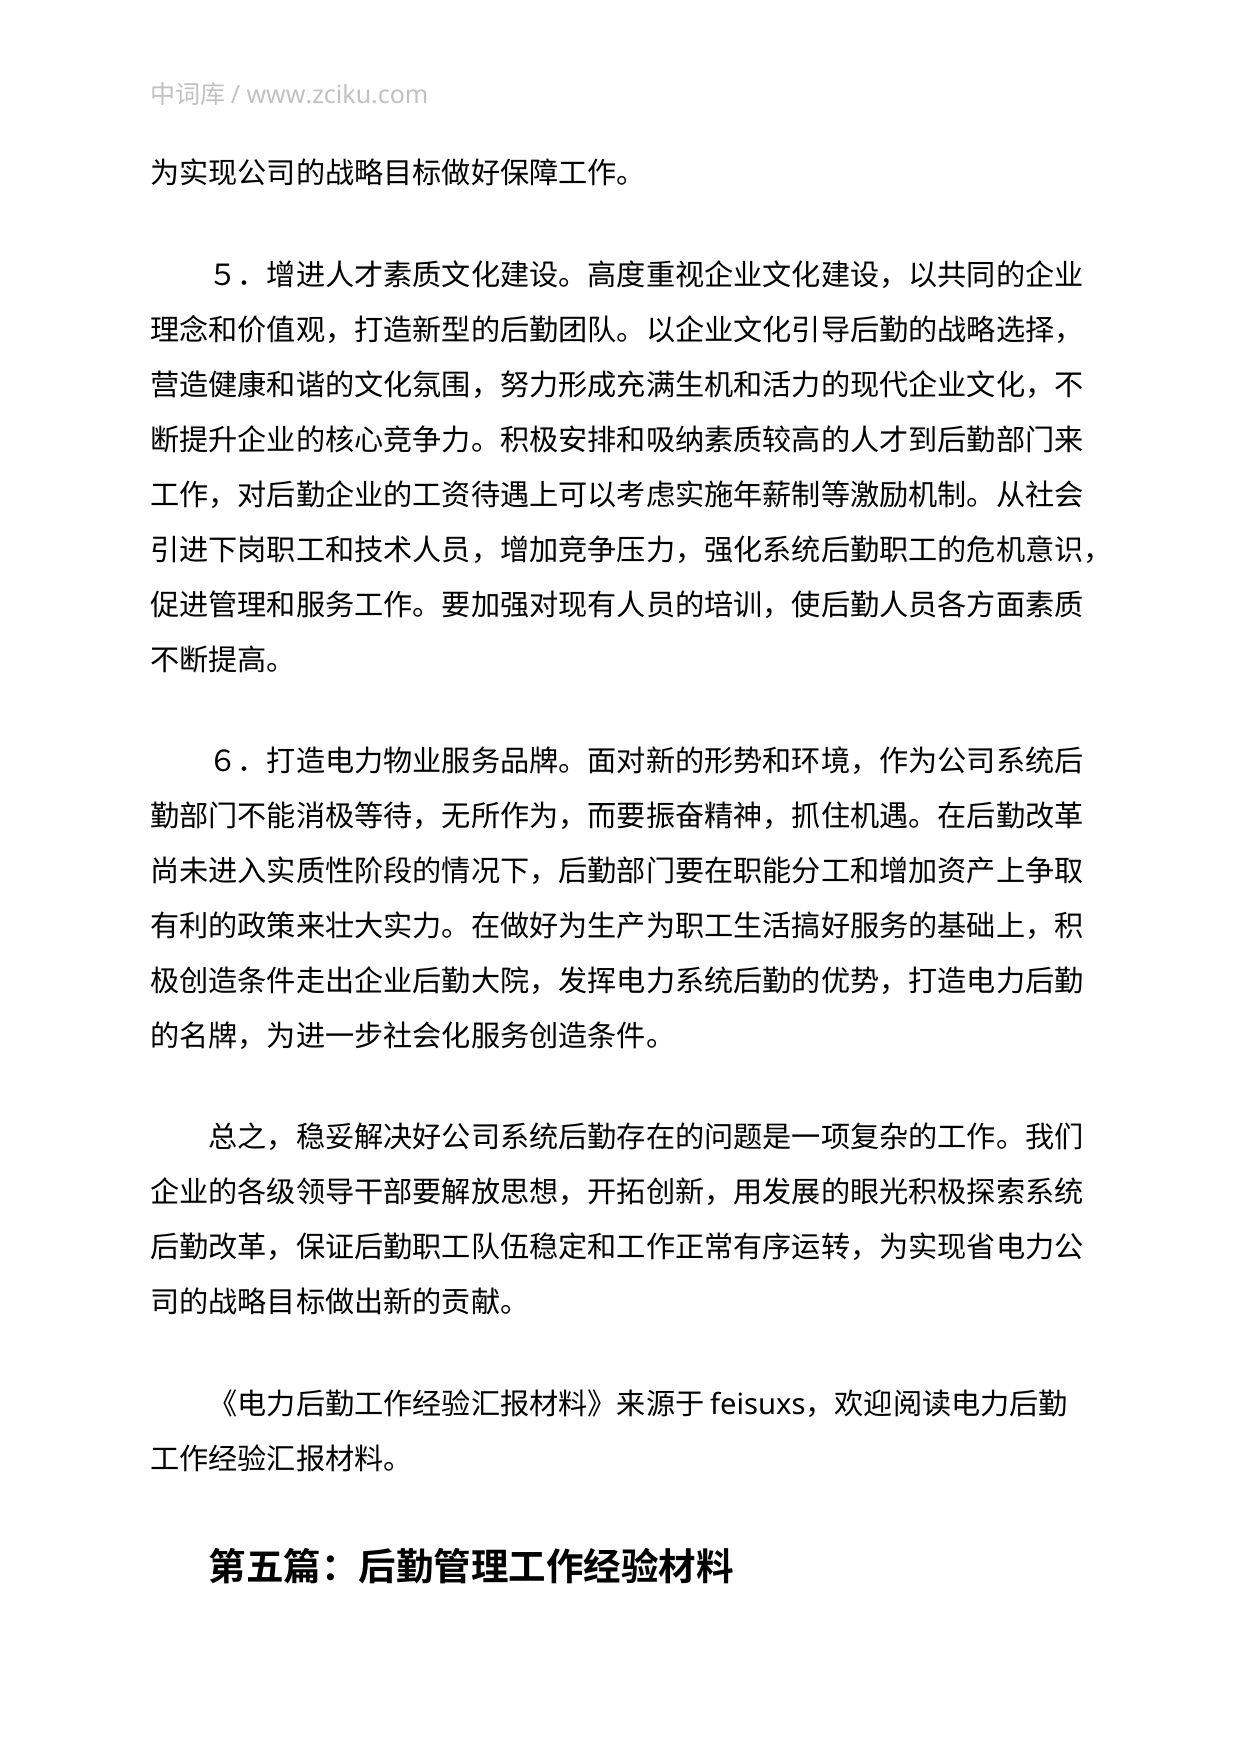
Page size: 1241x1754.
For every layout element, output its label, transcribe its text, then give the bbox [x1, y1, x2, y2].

text 《电力后勤工作经验汇报材料》来源于feisuxs，欢迎阅读电力后勤工作经验汇报材料。 [150, 1381, 1090, 1478]
text ５．增进人才素质文化建设。高度重视企业文化建设，以共同的企业理念和价值观，打造新型的后勤团队。以企业文化引导后勤的战略选择，营造健康和谐的文化氛围，努力形成充满生机和活力的现代企业文化，不断提升企业的核心竞争力。积极安排和吸纳素质较高的人才到后勤部门来工作，对后勤企业的工资待遇上可以考虑实施年薪制等激励机制。从社会引进下岗职工和技术人员，增加竞争压力，强化系统后勤职工的危机意识，促进管理和服务工作。要加强对现有人员的培训，使后勤人员各方面素质不断提高。 [150, 252, 1090, 678]
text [150, 150, 1090, 192]
text ６．打造电力物业服务品牌。面对新的形势和环境，作为公司系统后勤部门不能消极等待，无所作为，而要振奋精神，抓住机遇。在后勤改革尚未进入实质性阶段的情况下，后勤部门要在职能分工和增加资产上争取有利的政策来壮大实力。在做好为生产为职工生活搞好服务的基础上，积极创造条件走出企业后勤大院，发挥电力系统后勤的优势，打造电力后勤的名牌，为进一步社会化服务创造条件。 [150, 738, 1090, 1054]
text 第五篇：后勤管理工作经验材料 [150, 1537, 1090, 1592]
text 总之，稳妥解决好公司系统后勤存在的问题是一项复杂的工作。我们企业的各级领导干部要解放思想，开拓创新，用发展的眼光积极探索系统后勤改革，保证后勤职工队伍稳定和工作正常有序运转，为实现省电力公司的战略目标做出新的贡献。 [150, 1114, 1090, 1321]
